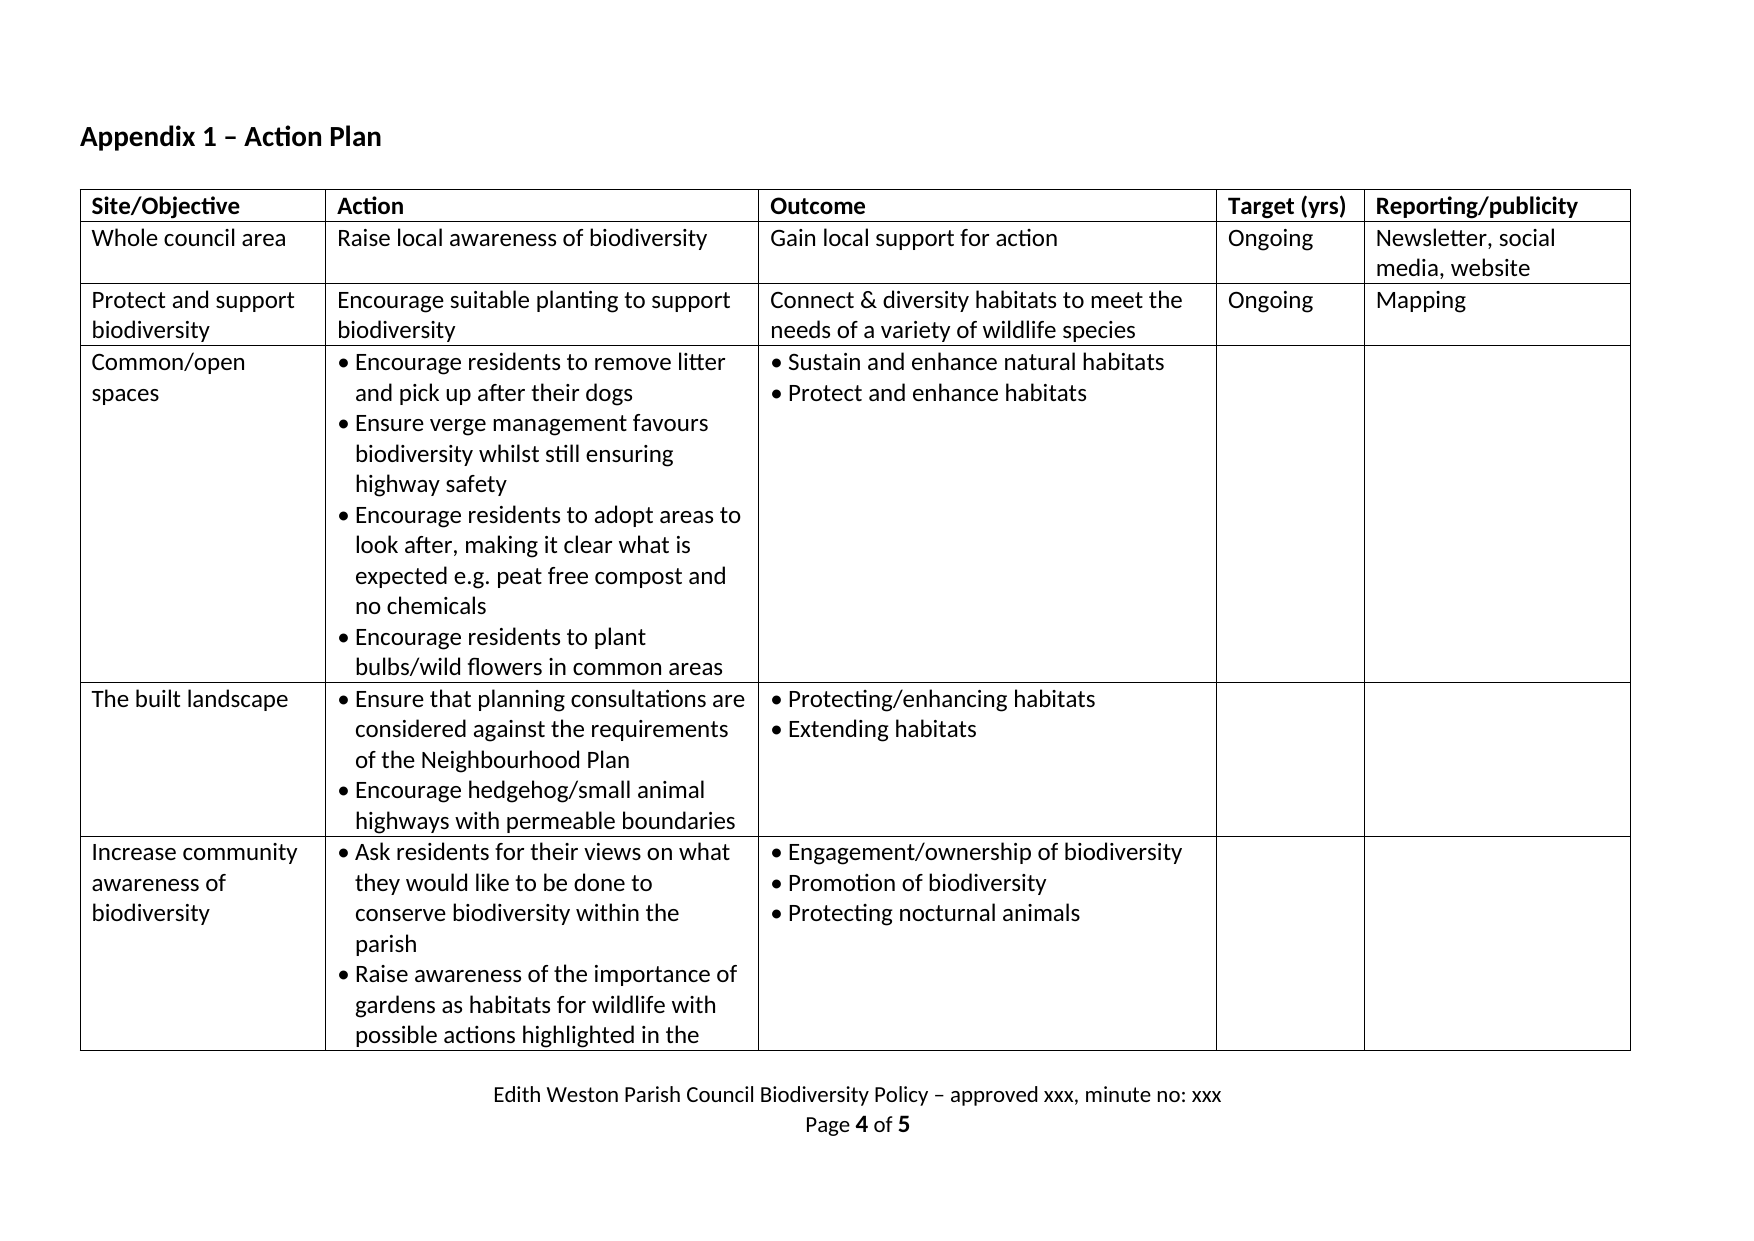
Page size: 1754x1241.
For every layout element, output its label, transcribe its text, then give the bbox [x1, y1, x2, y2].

table_cell [1217, 346, 1364, 682]
table_cell Newsletter, social media, website [1365, 222, 1630, 283]
table_cell [1217, 837, 1364, 1050]
table_cell Ongoing [1217, 222, 1364, 283]
table_cell Ensure that planning consultations are considered against the requirements of the Neighbourhood Plan Encourage hedgehog/small animal highways with permeable boundaries [326, 683, 758, 836]
table_cell Gain local support for action [759, 222, 1216, 283]
table_cell [1217, 683, 1364, 836]
table_cell Protect and support biodiversity [81, 284, 325, 345]
table_cell Ongoing [1217, 284, 1364, 345]
table_cell Raise local awareness of biodiversity [326, 222, 758, 283]
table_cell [759, 837, 1216, 1050]
table_header Site/Objective [81, 190, 325, 221]
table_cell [326, 837, 758, 1050]
table_header Action [326, 190, 758, 221]
table_cell Mapping [1365, 284, 1630, 345]
table_cell Common/open spaces [81, 346, 325, 682]
table_cell [1365, 346, 1630, 682]
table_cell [81, 837, 325, 1050]
table_cell Protecting/enhancing habitats Extending habitats [759, 683, 1216, 836]
table_header Target (yrs) [1217, 190, 1364, 221]
table_cell Sustain and enhance natural habitats Protect and enhance habitats [759, 346, 1216, 682]
text Appendix 1 – Action Plan [80, 118, 1636, 154]
table_cell Encourage residents to remove litter and pick up after their dogs Ensure verge management favours biodiversity whilst still ensuring highway safety Encourage residents to adopt areas to look after, making it clear what is expected e.g. peat free compost and no chemicals Encourage residents to plant bulbs/wild flowers in common areas [326, 346, 758, 682]
table_cell Encourage suitable planting to support biodiversity [326, 284, 758, 345]
table_cell The built landscape [81, 683, 325, 836]
table_cell Whole council area [81, 222, 325, 283]
table_header Reporting/publicity [1365, 190, 1630, 221]
table_cell [1365, 683, 1630, 836]
table_cell [1365, 837, 1630, 1050]
table_cell Connect & diversity habitats to meet the needs of a variety of wildlife species [759, 284, 1216, 345]
table_header Outcome [759, 190, 1216, 221]
